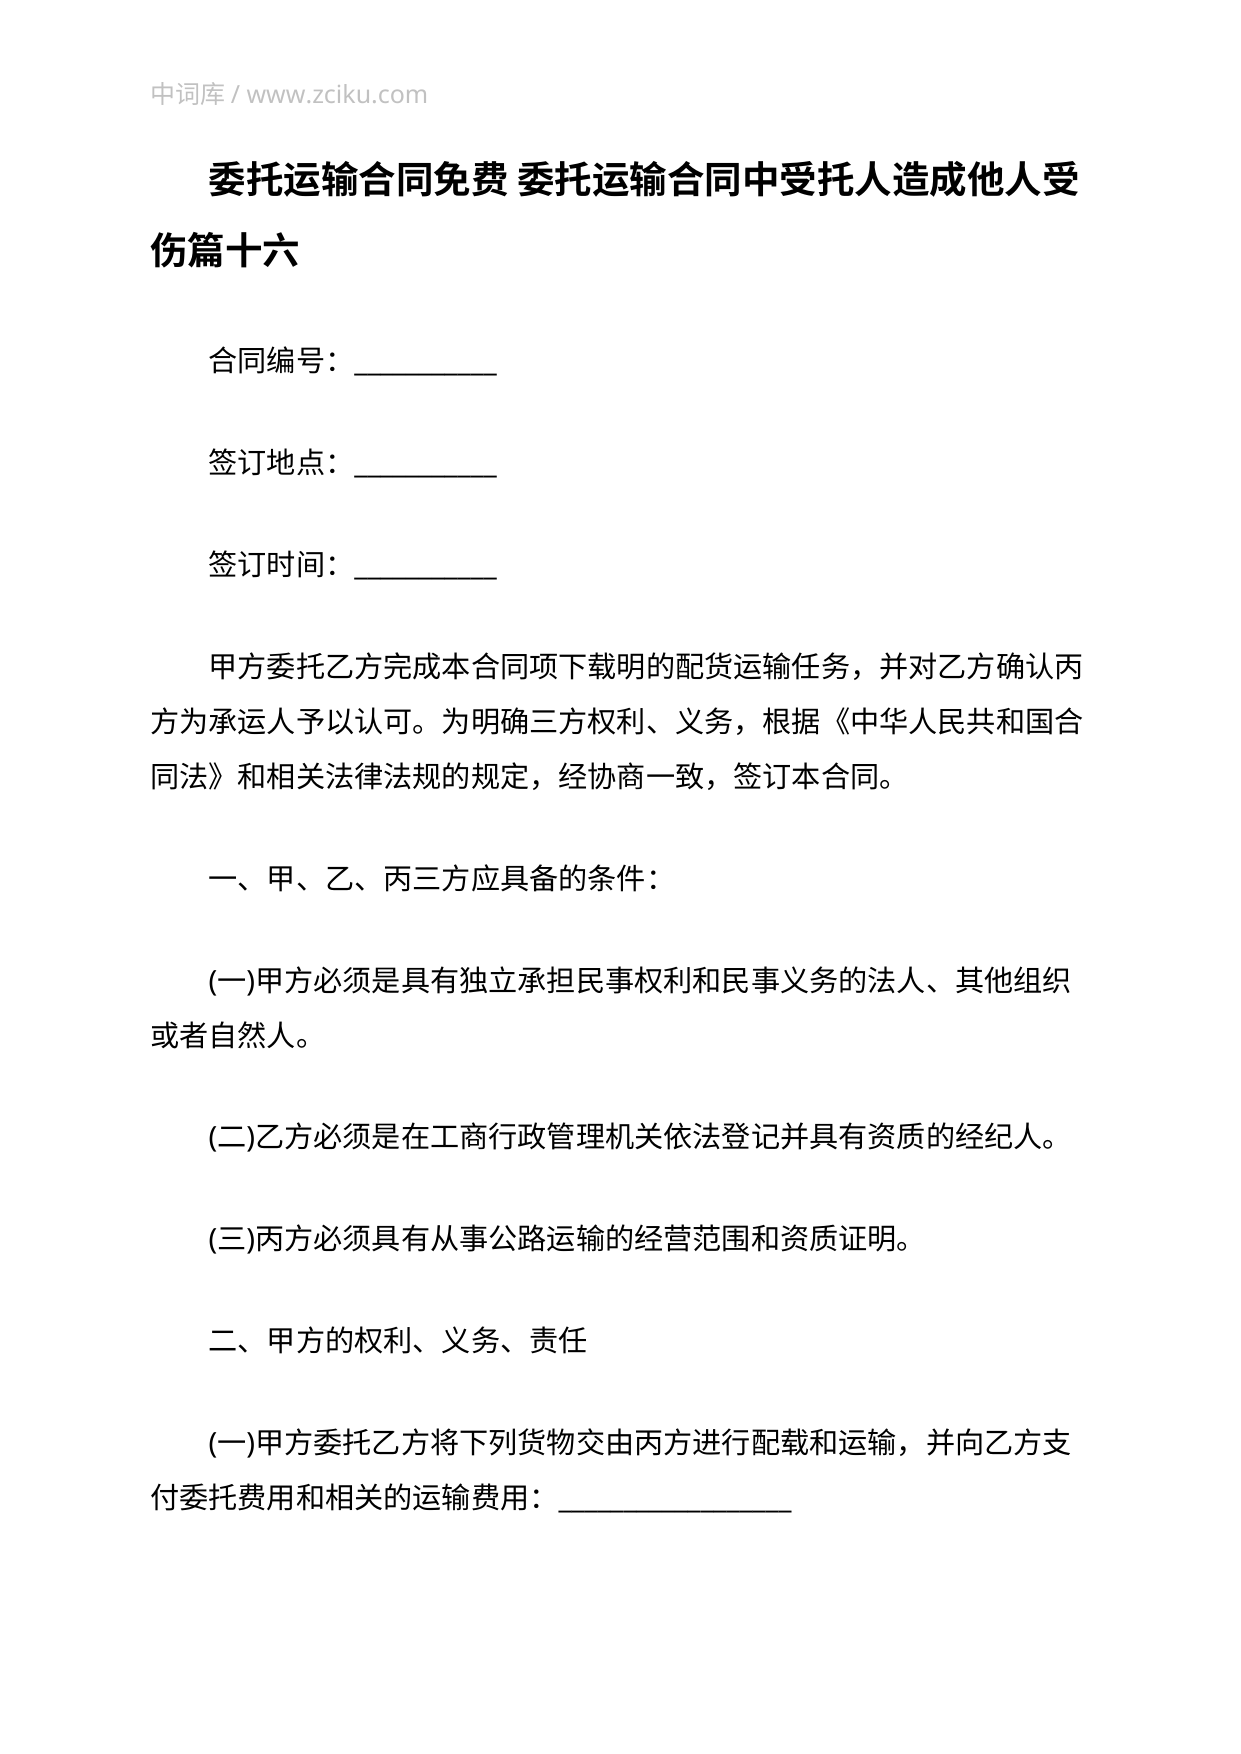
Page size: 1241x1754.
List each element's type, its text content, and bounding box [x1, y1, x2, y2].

text 甲方委托乙方完成本合同项下载明的配货运输任务，并对乙方确认丙方为承运人予以认可。为明确三方权利、义务，根据《中华人民共和国合同法》和相关法律法规的规定，经协商一致，签订本合同。 [150, 644, 1090, 796]
text (二)乙方必须是在工商行政管理机关依法登记并具有资质的经纪人。 [150, 1114, 1090, 1156]
text 二、甲方的权利、义务、责任 [150, 1318, 1090, 1360]
text 一、甲、乙、丙三方应具备的条件： [150, 855, 1090, 898]
text 委托运输合同免费 委托运输合同中受托人造成他人受伤篇十六 [150, 150, 1090, 275]
text (一)甲方委托乙方将下列货物交由丙方进行配载和运输，并向乙方支付委托费用和相关的运输费用：__________________ [150, 1420, 1090, 1517]
text (一)甲方必须是具有独立承担民事权利和民事义务的法人、其他组织或者自然人。 [150, 957, 1090, 1054]
text 签订地点：___________ [150, 440, 1090, 482]
text (三)丙方必须具有从事公路运输的经营范围和资质证明。 [150, 1216, 1090, 1258]
text 签订时间：___________ [150, 542, 1090, 584]
text 合同编号：___________ [150, 338, 1090, 380]
